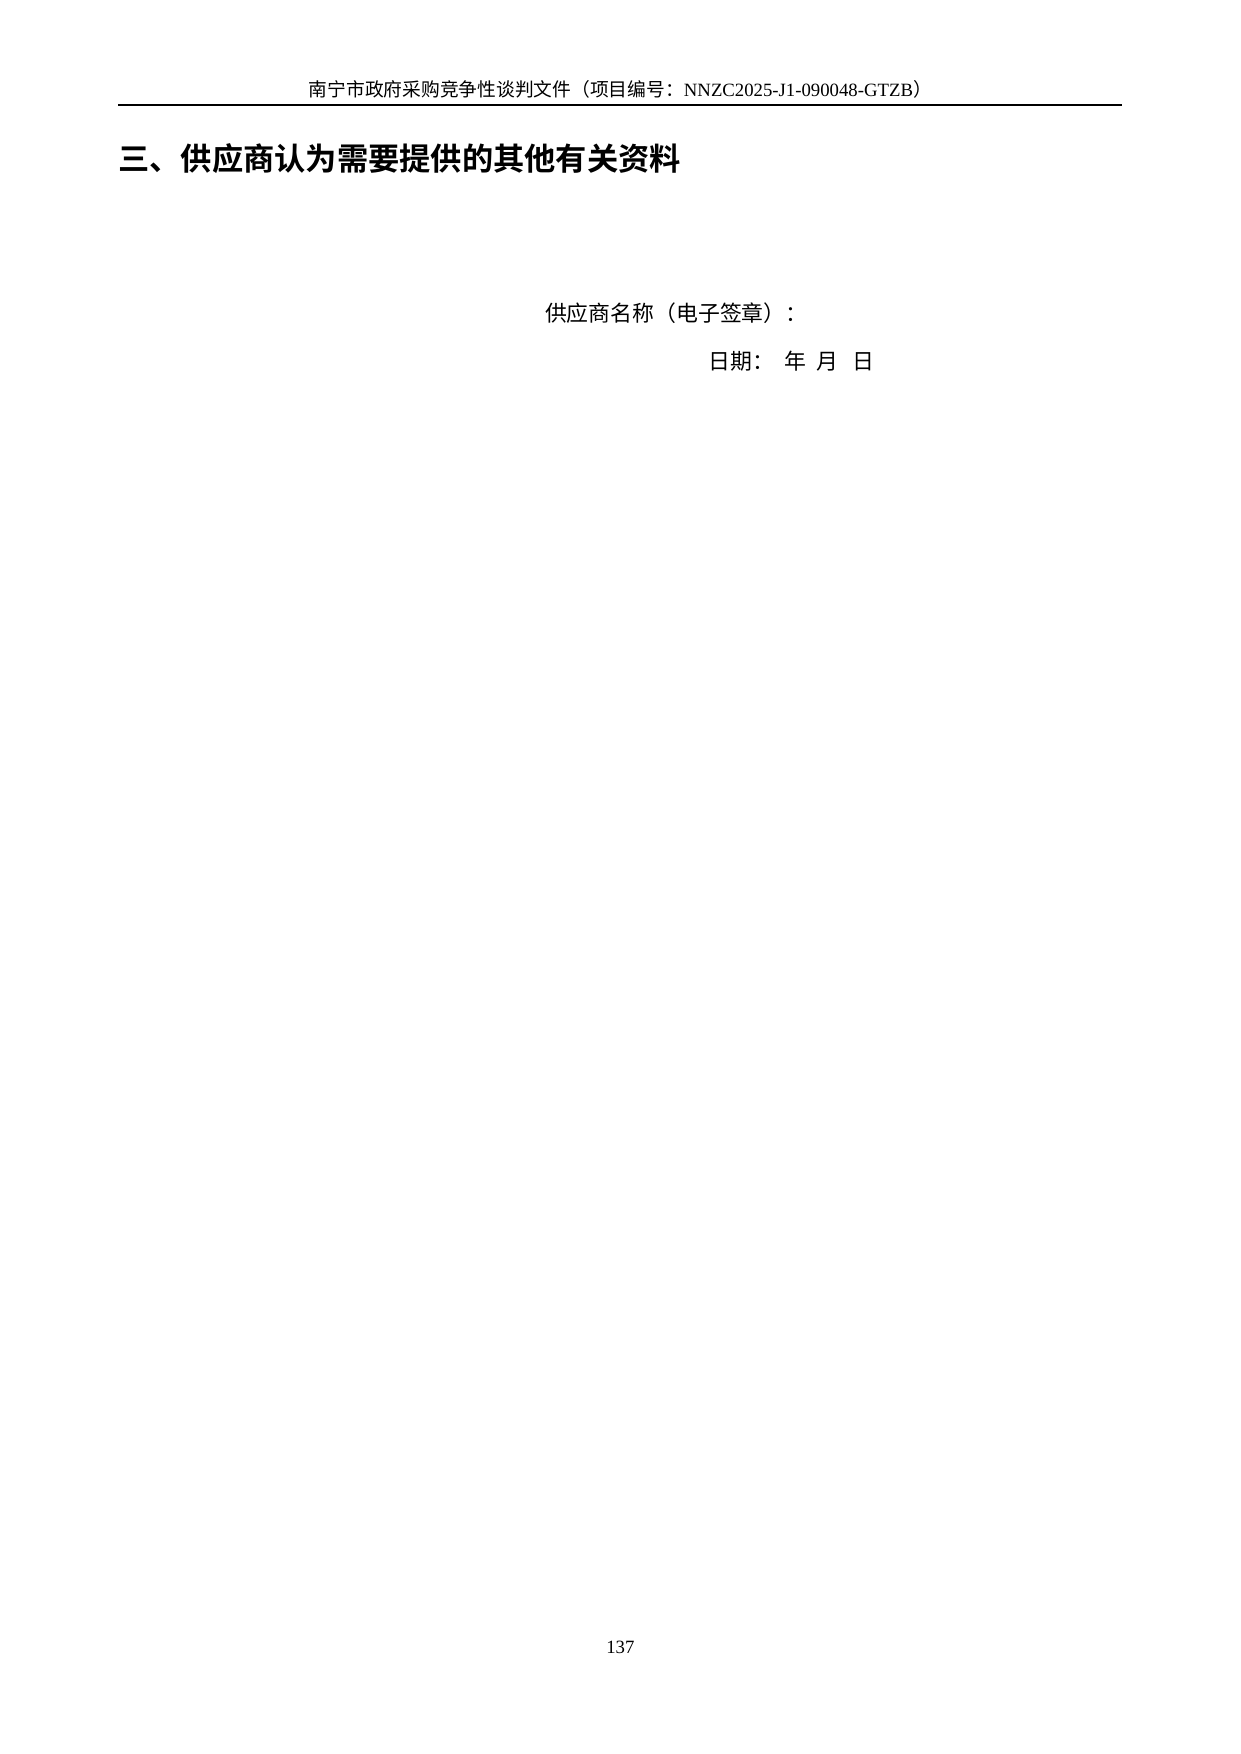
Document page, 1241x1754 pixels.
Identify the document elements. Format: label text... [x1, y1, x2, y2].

text 供应商名称（电子签章）： [545, 296, 1122, 328]
text 三、供应商认为需要提供的其他有关资料 [118, 127, 1122, 182]
text 日期： 年 月 日 [118, 344, 1122, 375]
